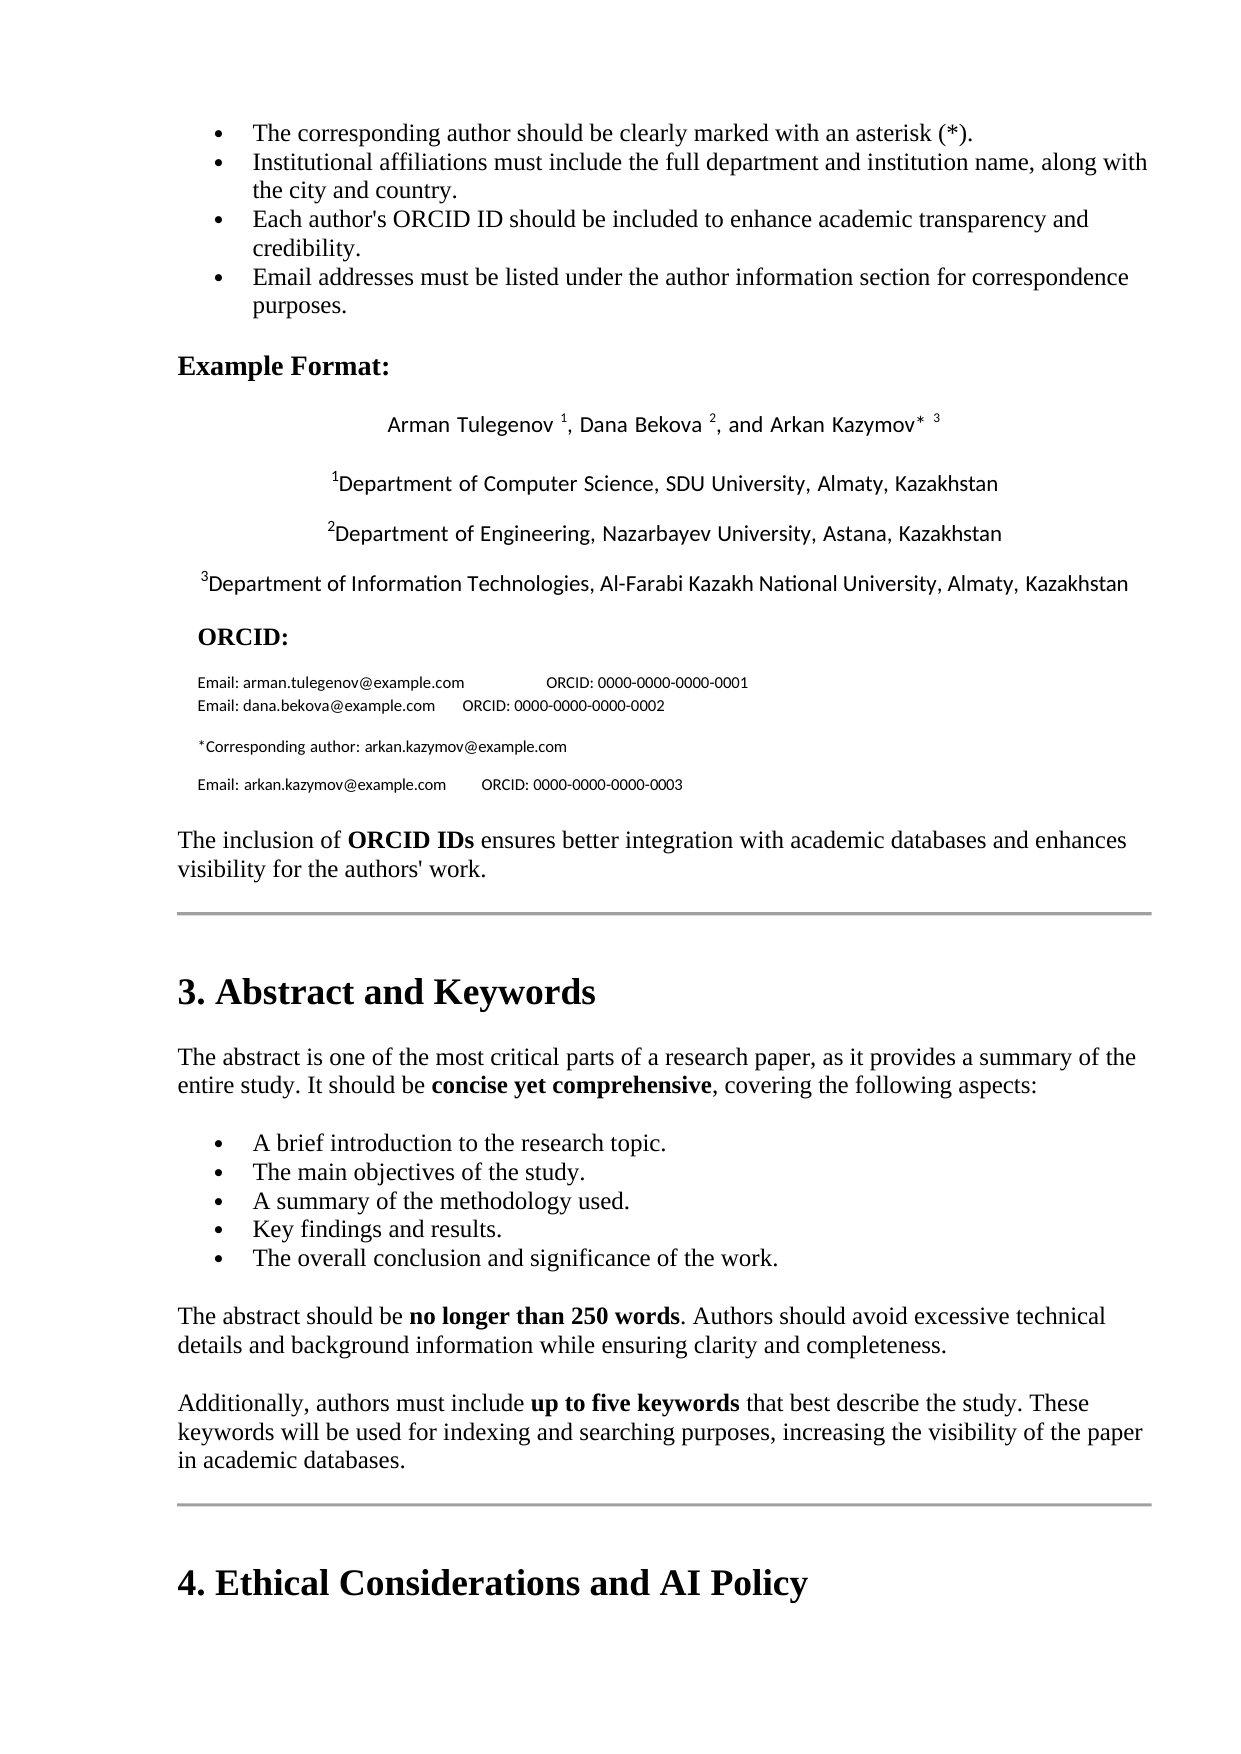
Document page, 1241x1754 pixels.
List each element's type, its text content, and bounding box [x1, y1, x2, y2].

list Each author's ORCID ID should be included to enhance academic transparency and credibility. [215, 204, 1152, 262]
text Email: arkan.kazymov@example.com ORCID: 0000-0000-0000-0003 [197, 774, 1152, 795]
list Email addresses must be listed under the author information section for correspondence purposes. [215, 262, 1152, 319]
list A brief introduction to the research topic. [215, 1128, 1152, 1157]
text Arman Tulegenov 1, Dana Bekova 2, and Arkan Kazymov* 3 [177, 410, 1151, 438]
text The abstract is one of the most critical parts of a research paper, as it provides a summary of the entire study. It should be concise yet comprehensive, covering the following aspects: [177, 1042, 1152, 1099]
text Example Format: [177, 348, 1152, 381]
list Key findings and results. [215, 1214, 1152, 1243]
text The abstract should be no longer than 250 words. Authors should avoid excessive technical details and background information while ensuring clarity and completeness. [177, 1301, 1152, 1359]
text ORCID: [197, 622, 777, 651]
text 3. Abstract and Keywords [177, 969, 1152, 1012]
list Institutional affiliations must include the full department and institution name, along with the city and country. [215, 147, 1152, 204]
text 1Department of Computer Science, SDU University, Almaty, Kazakhstan [178, 467, 1151, 497]
list The overall conclusion and significance of the work. [215, 1243, 1152, 1272]
text Additionally, authors must include up to five keywords that best describe the study. These keywords will be used for indexing and searching purposes, increasing the visibility of the paper in academic databases. [177, 1388, 1152, 1474]
text 3Department of Information Technologies, Al-Farabi Kazakh National University, Almaty, Kazakhstan [177, 567, 1152, 597]
list The corresponding author should be clearly marked with an asterisk (*). [215, 118, 1152, 147]
text 2Department of Engineering, Nazarbayev University, Astana, Kazakhstan [178, 517, 1151, 547]
list The main objectives of the study. [215, 1157, 1152, 1186]
text The inclusion of ORCID IDs ensures better integration with academic databases and enhances visibility for the authors' work. [177, 826, 1152, 883]
text Email: arman.tulegenov@example.com ORCID: 0000-0000-0000-0001 Email: dana.bekova@example.com ORCID: 0000-0000-0000-0002 [197, 672, 777, 716]
list A summary of the methodology used. [215, 1186, 1152, 1214]
text *Corresponding author: arkan.kazymov@example.com [197, 736, 1152, 756]
text 4. Ethical Considerations and AI Policy [177, 1561, 1152, 1604]
